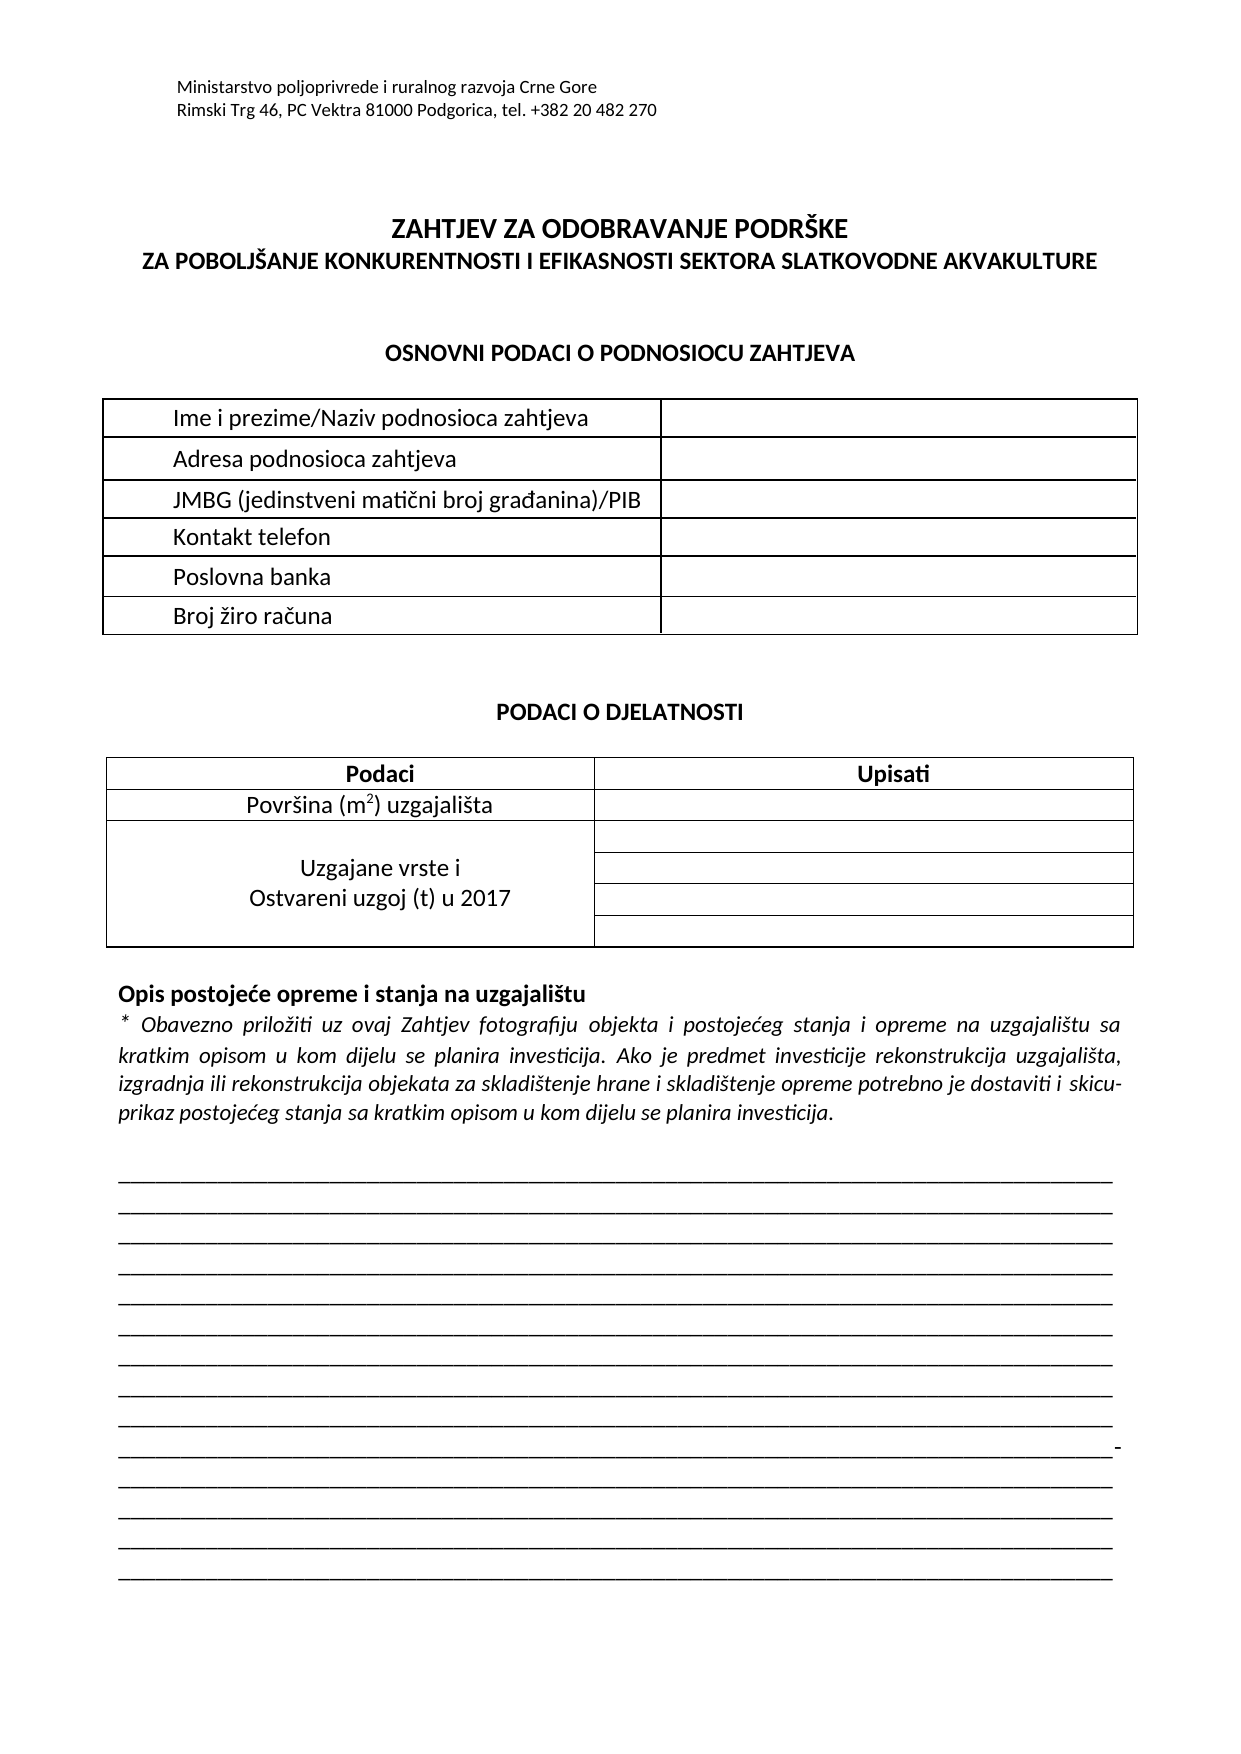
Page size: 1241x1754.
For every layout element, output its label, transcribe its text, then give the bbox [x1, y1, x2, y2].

table_cell [595, 790, 1133, 820]
table_cell Poslovna banka [104, 557, 660, 596]
table_cell [662, 479, 1137, 517]
table_cell [662, 596, 1137, 633]
table_cell [595, 821, 1133, 852]
table_cell Kontakt telefon [104, 519, 660, 555]
table_cell Adresa podnosioca zahtjeva [104, 438, 660, 479]
table_cell [595, 853, 1133, 883]
table_cell [662, 517, 1137, 555]
text ________________________________________________________________________________________________________________________________________________________________________________________________________________________________________________________________________________________________________________________________________________________________________________________________________________________________________________________________________________________________________________________________________________________________________________________________________________________________________________________________________________________________________________________________________________ [118, 1309, 1122, 1583]
list OSNOVNI PODACI O PODNOSIOCU ZAHTJEVA [118, 337, 1122, 368]
table_header [662, 400, 1137, 436]
table_header Upisati [595, 758, 1133, 789]
table_cell Uzgajane vrste i Ostvareni uzgoj (t) u 2017 [107, 821, 594, 946]
table_header Ime i prezime/Naziv podnosioca zahtjeva [104, 400, 660, 436]
text PODACI O DJELATNOSTI [118, 696, 1122, 727]
table_header Podaci [107, 758, 594, 789]
table_cell [595, 916, 1133, 946]
table_cell Broj žiro računa [104, 597, 660, 633]
table_cell [662, 436, 1137, 479]
list ZA POBOLJŠANJE KONKURENTNOSTI I EFIKASNOSTI SEKTORA SLATKOVODNE AKVAKULTURE [118, 246, 1122, 276]
table_cell Površina (m2) uzgajališta [107, 790, 594, 820]
list ZAHTJEV ZA ODOBRAVANJE PODRŠKE [118, 210, 1122, 246]
table_cell [595, 884, 1133, 915]
text * Obavezno priložiti uz ovaj Zahtjev fotografiju objekta i postojećeg stanja i opreme na uzgajalištu sa kratkim opisom u kom dijelu se planira investicija. Ako je predmet investicije rekonstrukcija uzgajališta, izgradnja ili rekonstrukcija objekata za skladištenje hrane i skladištenje opreme potrebno je dostaviti i skicu-prikaz postojećeg stanja sa kratkim opisom u kom dijelu se planira investicija. [118, 1008, 1122, 1126]
text Opis postojeće opreme i stanja na uzgajalištu [118, 978, 1122, 1008]
table_cell JMBG (jedinstveni matični broj građanina)/PIB [104, 481, 660, 517]
table_cell [662, 555, 1137, 596]
text ________________________________________________________________________________________________________________________________________________________________________________________________________________________________________________________________________________________________________________________________________________________________________________________________________________ [118, 1156, 1122, 1309]
